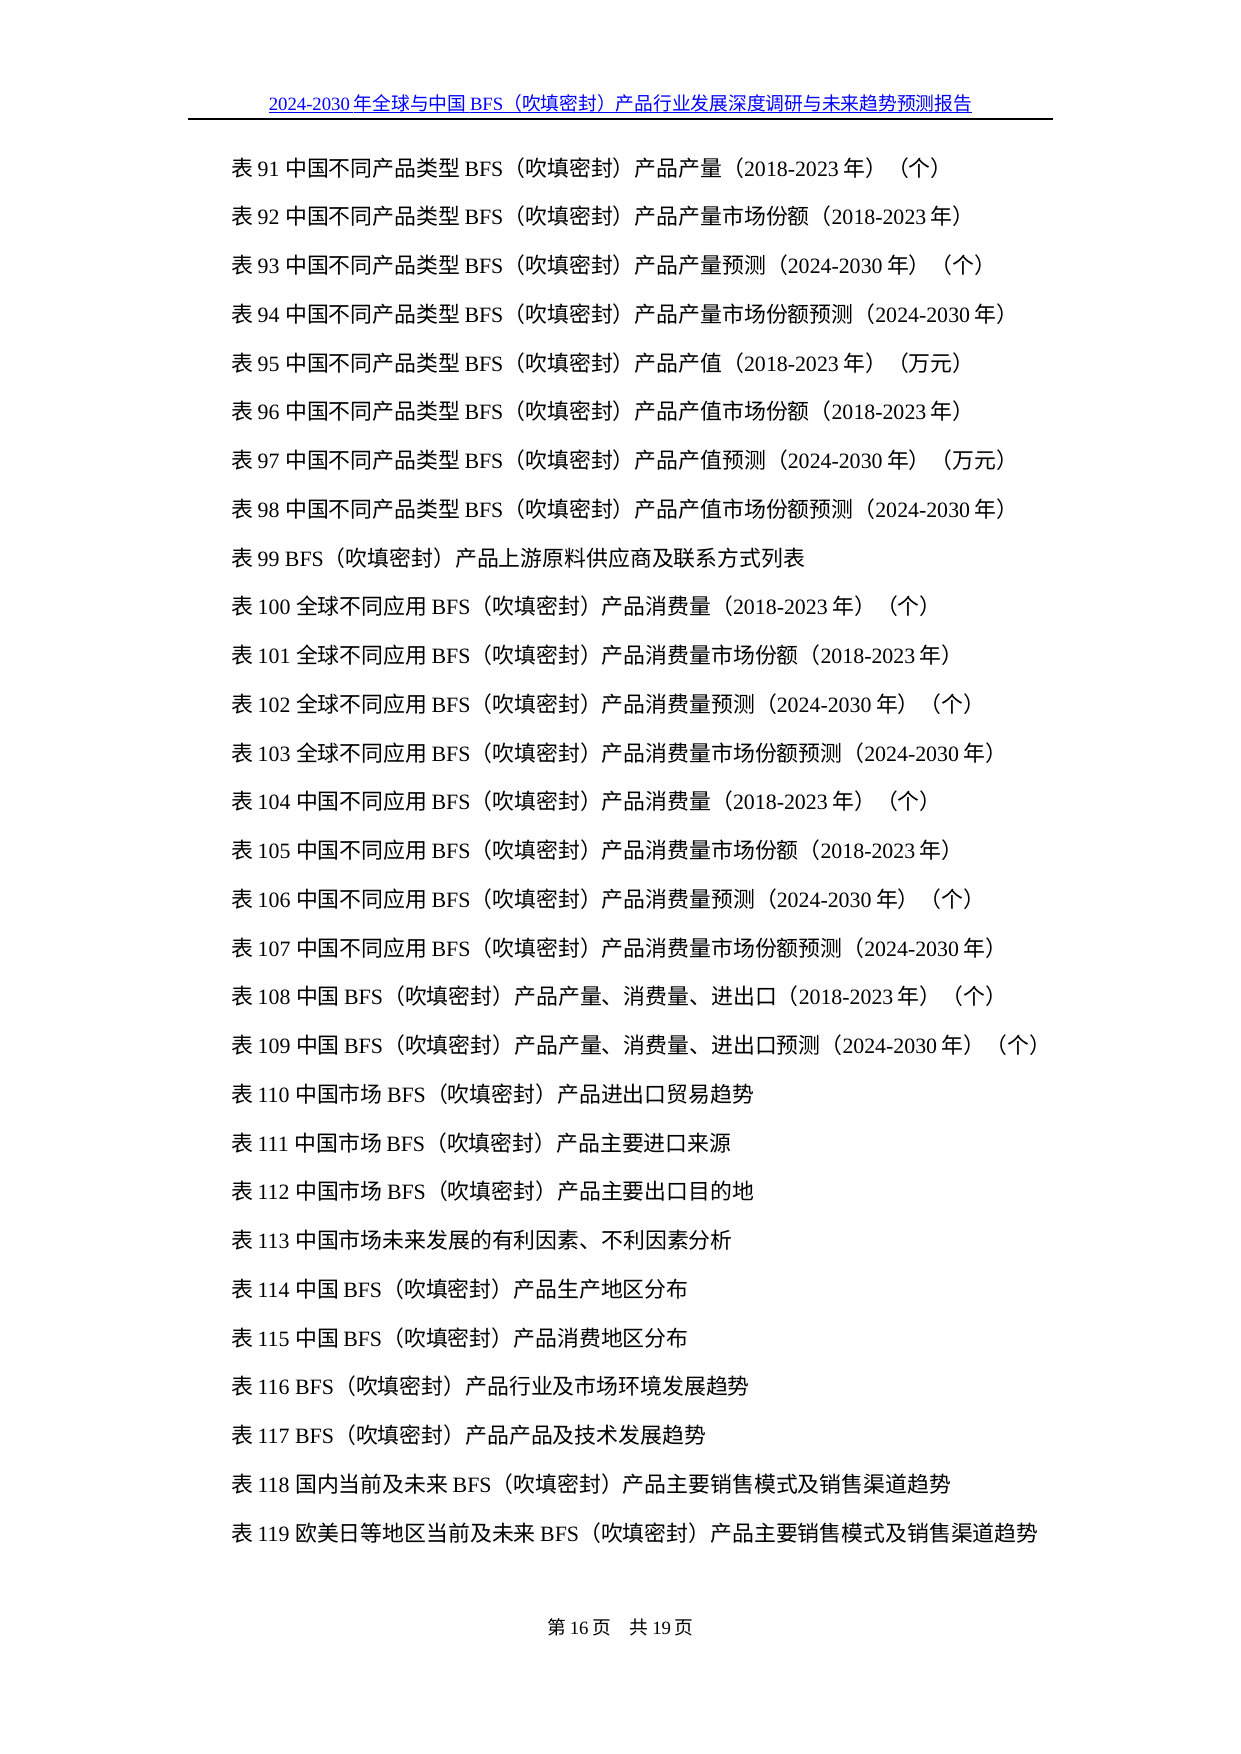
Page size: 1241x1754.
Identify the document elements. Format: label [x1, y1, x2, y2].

text [187, 150, 1053, 1548]
